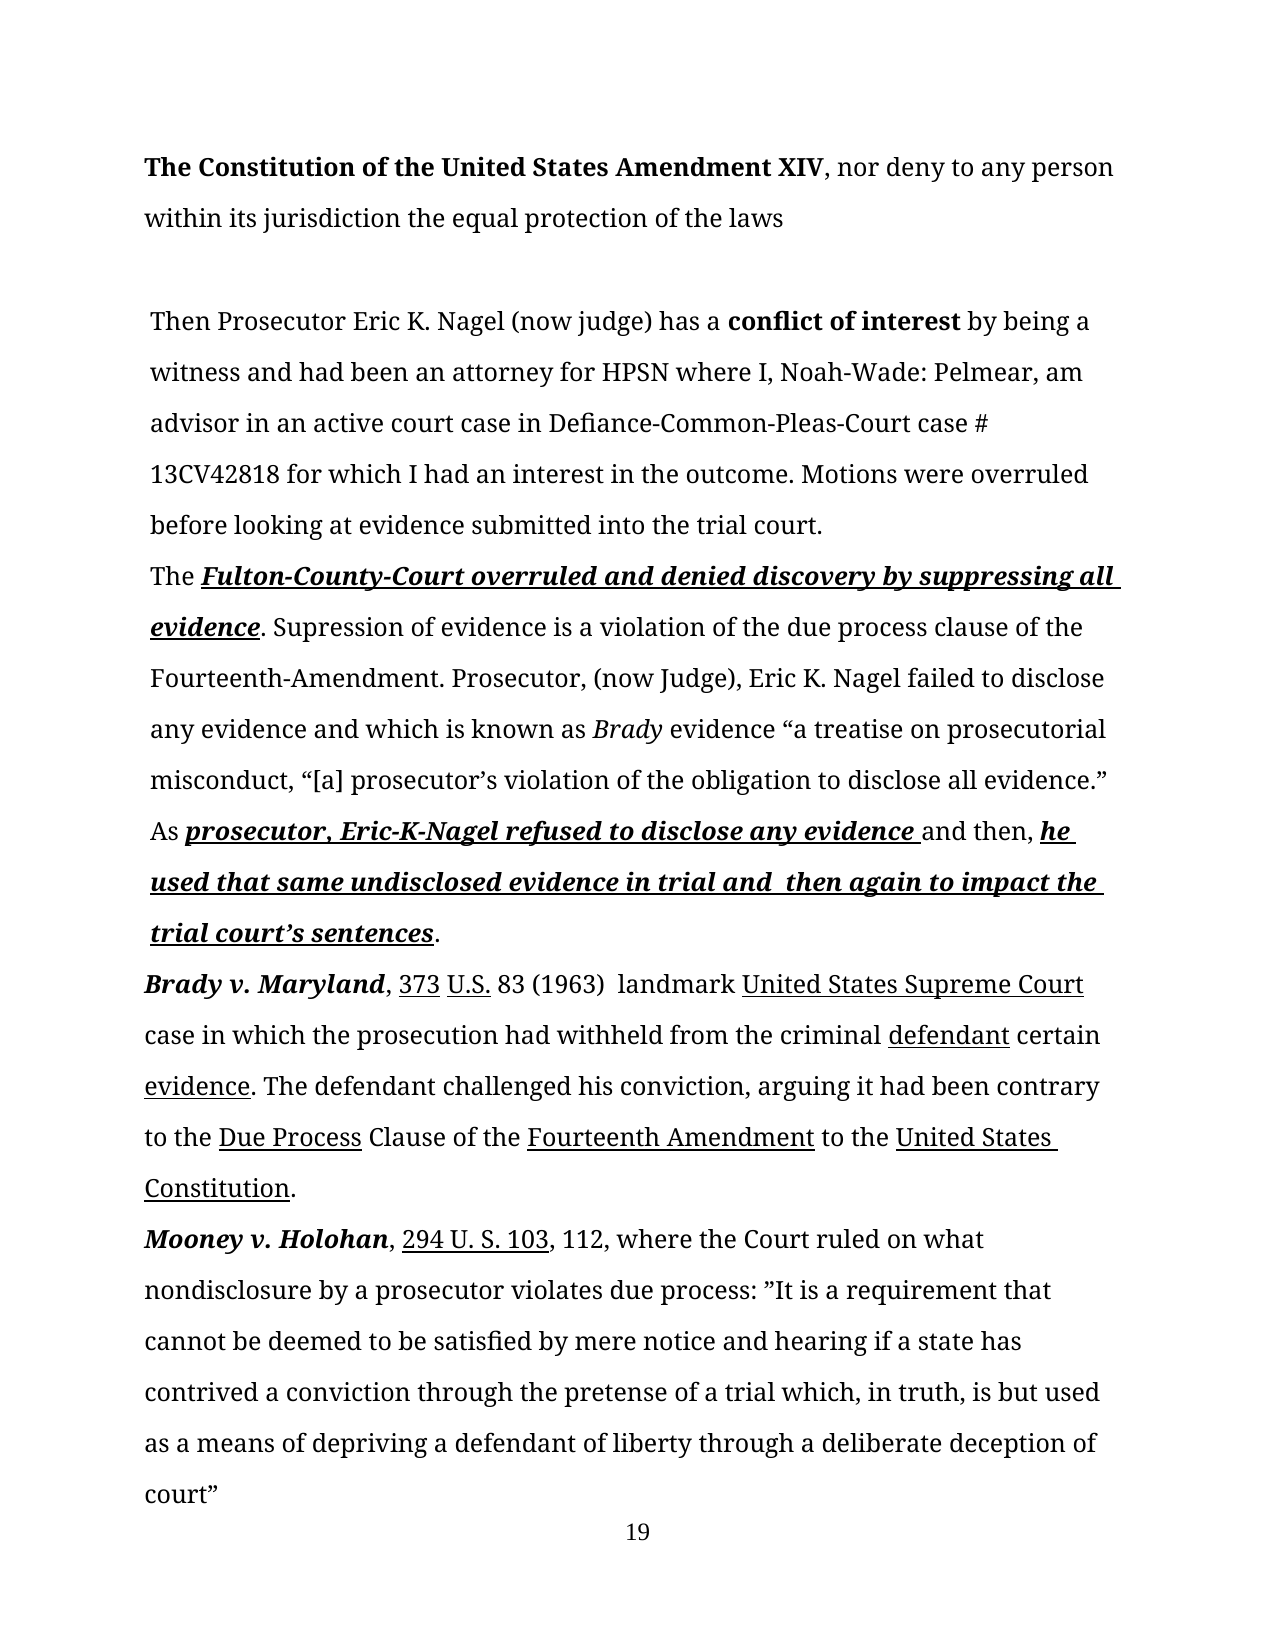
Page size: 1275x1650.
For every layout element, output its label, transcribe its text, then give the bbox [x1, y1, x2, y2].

text Then Prosecutor Eric K. Nagel (now judge) has a conflict of interest by being a witness and had been an attorney for HPSN where I, Noah-Wade: Pelmear, am advisor in an active court case in Defiance-Common-Pleas-Court case # 13CV42818 for which I had an interest in the outcome. Motions were overruled before looking at evidence submitted into the trial court. [150, 303, 1125, 541]
text Brady v. Maryland, 373 U.S. 83 (1963) landmark United States Supreme Court case in which the prosecution had withheld from the criminal defendant certain evidence. The defendant challenged his conviction, arguing it had been contrary to the Due Process Clause of the Fourteenth Amendment to the United States Constitution. [144, 967, 1124, 1205]
text The Constitution of the United States Amendment XIV, nor deny to any person [144, 150, 1124, 184]
text The Fulton-County-Court overruled and denied discovery by suppressing all evidence. Supression of evidence is a violation of the due process clause of the Fourteenth-Amendment. Prosecutor, (now Judge), Eric K. Nagel failed to disclose any evidence and which is known as Brady evidence “a treatise on prosecutorial misconduct, “[a] prosecutor’s violation of the obligation to disclose all evidence.” As prosecutor, Eric-K-Nagel refused to disclose any evidence and then, he used that same undisclosed evidence in trial and then again to impact the trial court’s sentences. [150, 558, 1125, 950]
text within its jurisdiction the equal protection of the laws [144, 201, 1124, 235]
text Mooney v. Holohan, 294 U. S. 103, 112, where the Court ruled on what nondisclosure by a prosecutor violates due process: ”It is a requirement that cannot be deemed to be satisfied by mere notice and hearing if a state has contrived a conviction through the pretense of a trial which, in truth, is but used as a means of depriving a defendant of liberty through a deliberate deception of court” [144, 1222, 1124, 1511]
